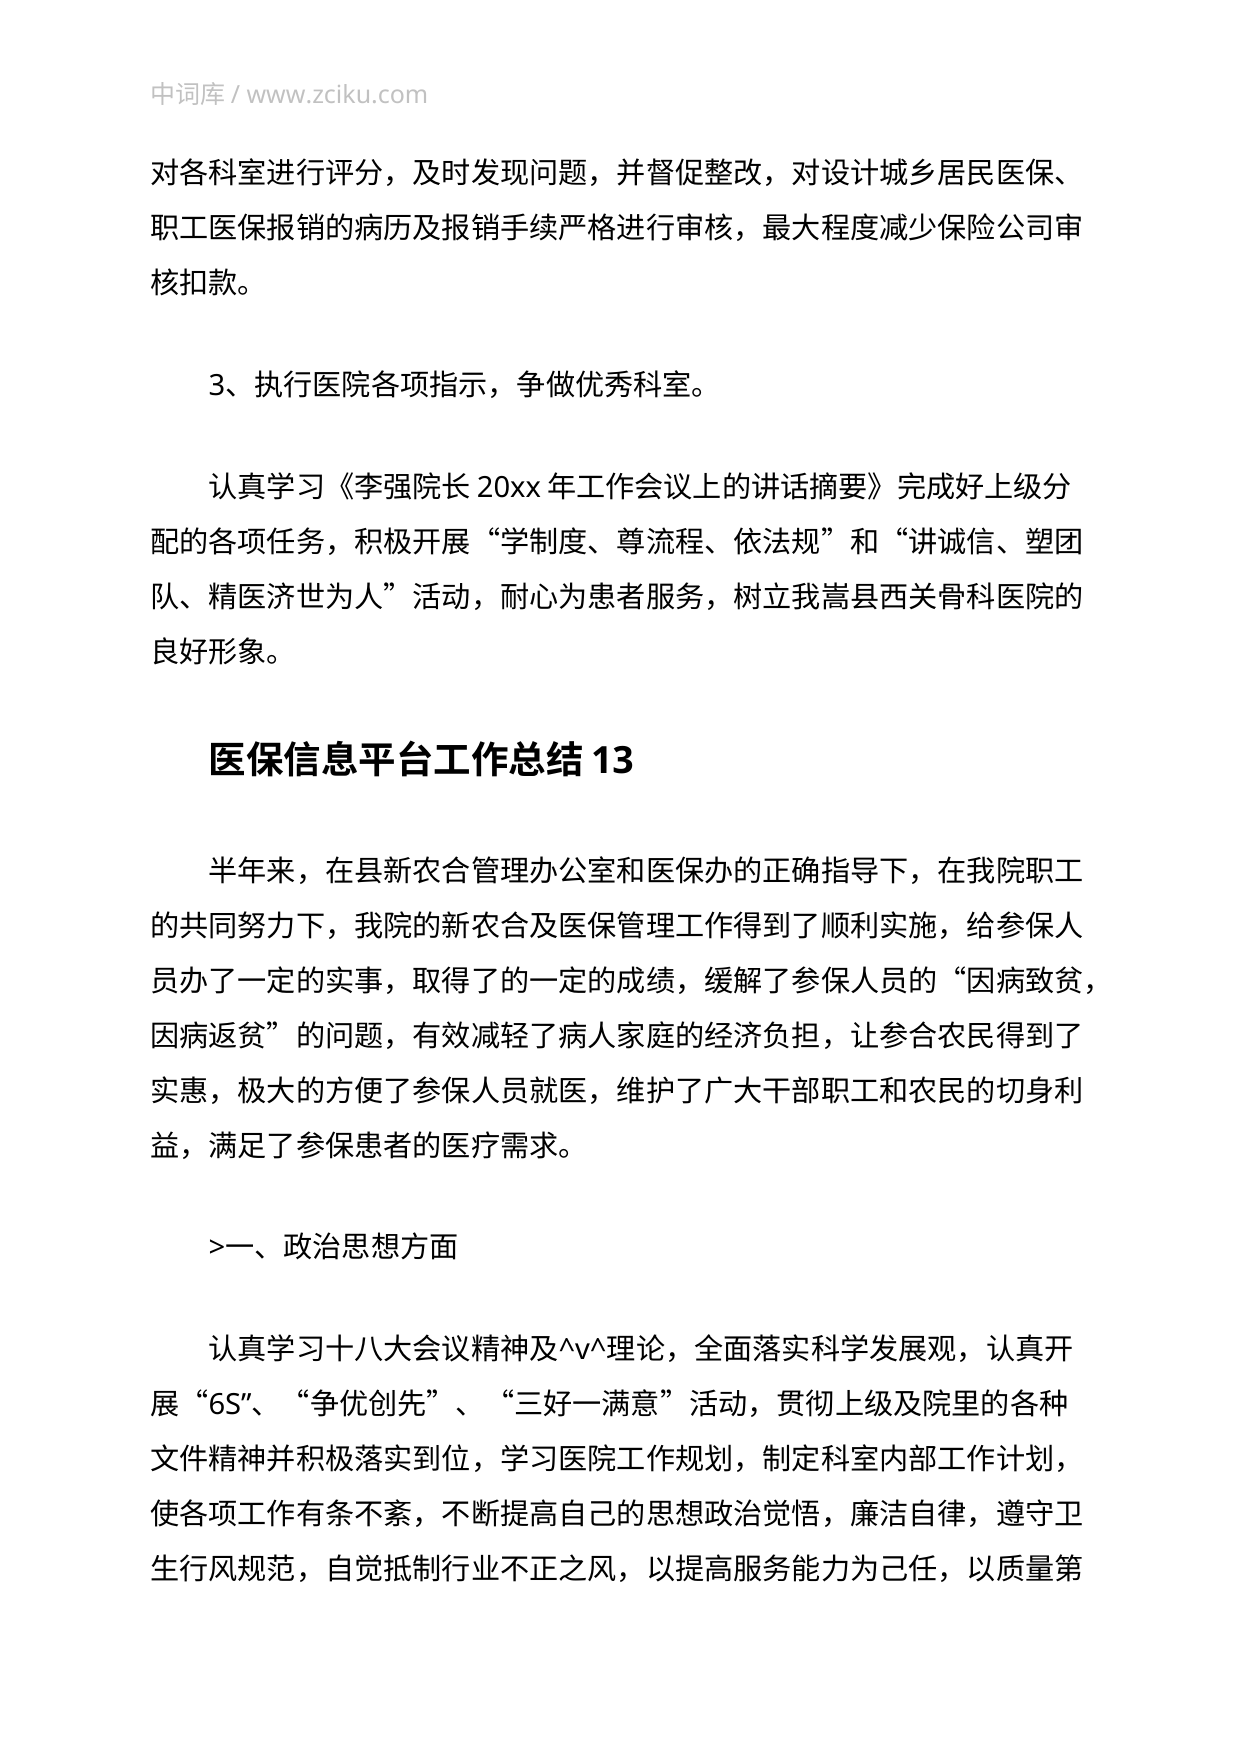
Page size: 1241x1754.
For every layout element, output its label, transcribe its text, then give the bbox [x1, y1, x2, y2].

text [150, 1326, 1090, 1588]
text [150, 150, 1090, 302]
text 认真学习《李强院长20xx年工作会议上的讲话摘要》完成好上级分配的各项任务，积极开展“学制度、尊流程、依法规”和“讲诚信、塑团队、精医济世为人”活动，耐心为患者服务，树立我嵩县西关骨科医院的良好形象。 [150, 463, 1090, 671]
text 医保信息平台工作总结13 [150, 730, 1090, 784]
text >一、政治思想方面 [150, 1224, 1090, 1266]
text 半年来，在县新农合管理办公室和医保办的正确指导下，在我院职工的共同努力下，我院的新农合及医保管理工作得到了顺利实施，给参保人员办了一定的实事，取得了的一定的成绩，缓解了参保人员的“因病致贫，因病返贫”的问题，有效减轻了病人家庭的经济负担，让参合农民得到了实惠，极大的方便了参保人员就医，维护了广大干部职工和农民的切身利益，满足了参保患者的医疗需求。 [150, 848, 1090, 1164]
text 3、执行医院各项指示，争做优秀科室。 [150, 362, 1090, 404]
